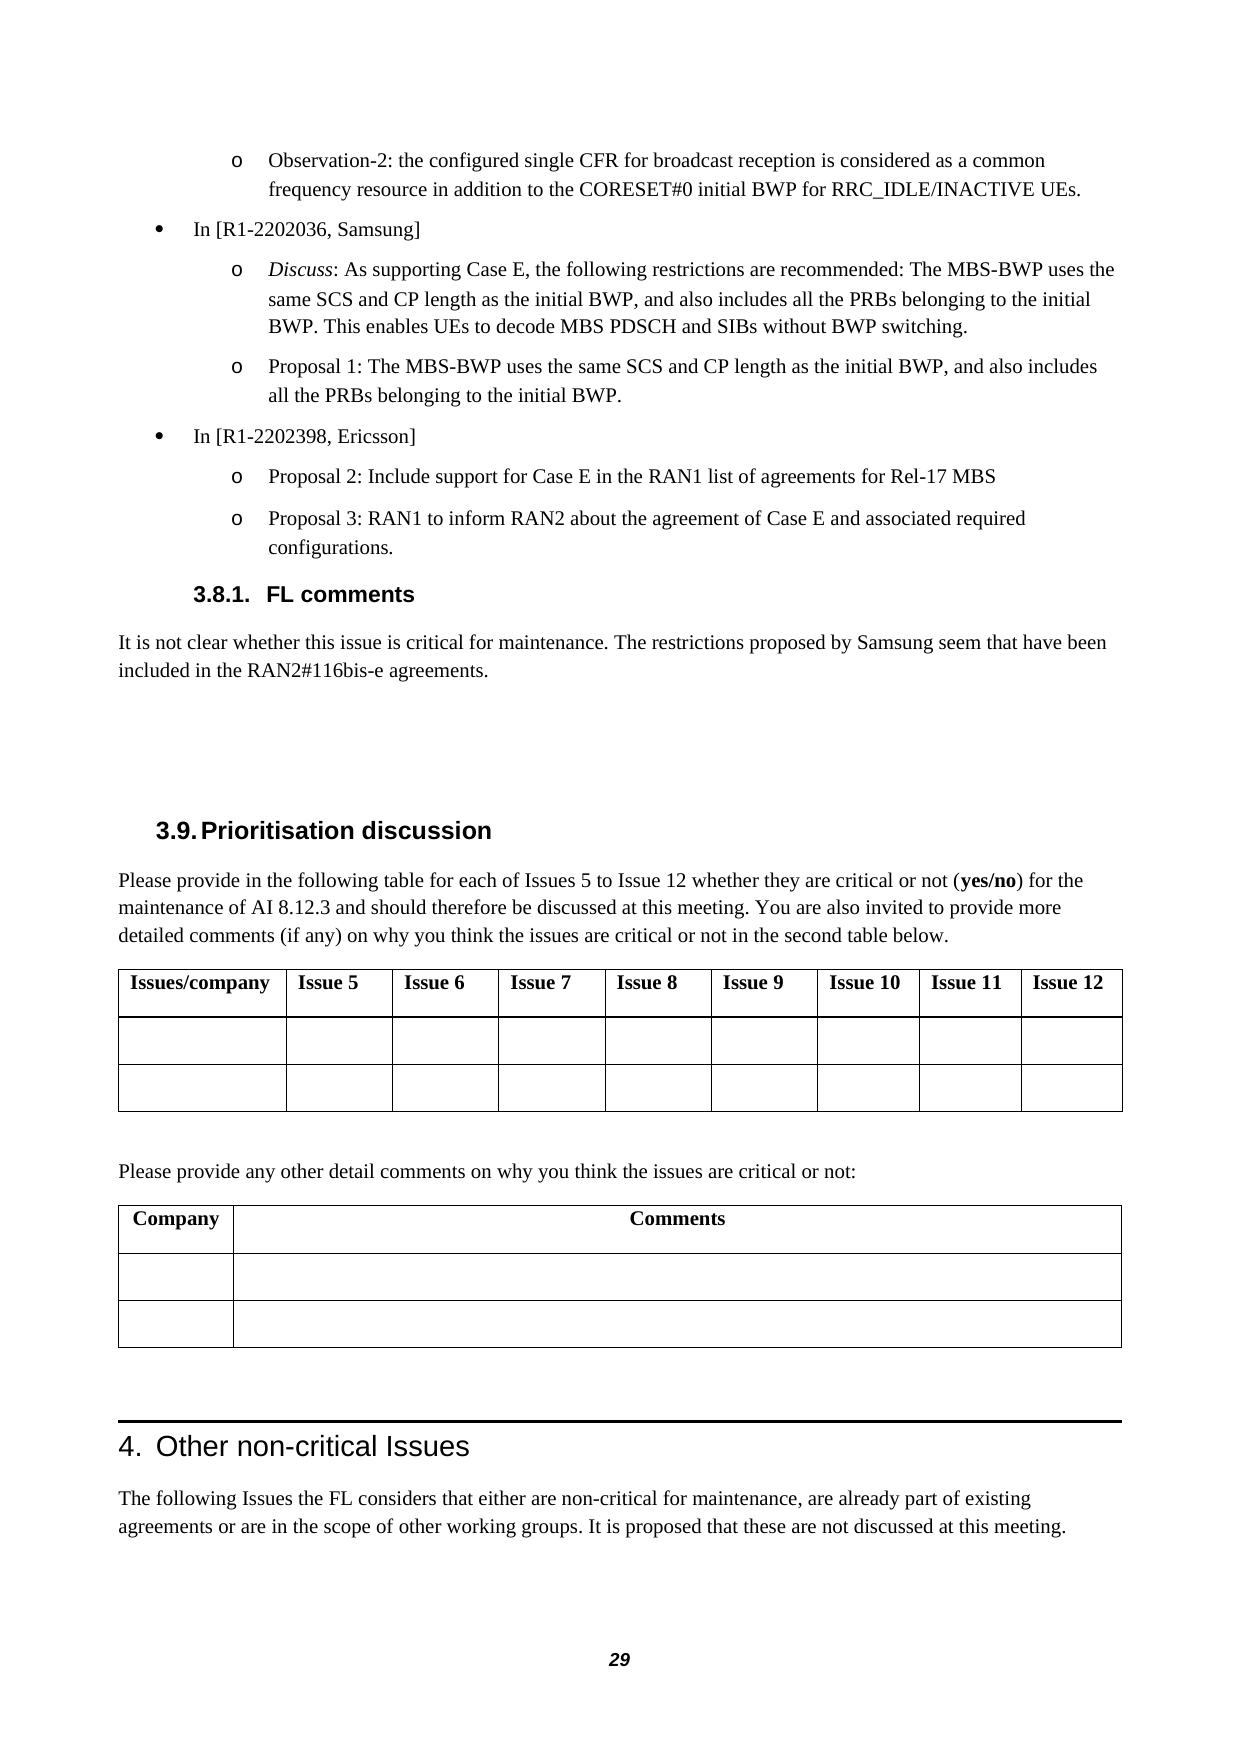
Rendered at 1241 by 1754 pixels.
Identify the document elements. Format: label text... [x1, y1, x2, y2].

table_cell [712, 1065, 817, 1111]
table_cell [1022, 1018, 1122, 1064]
text Please provide any other detail comments on why you think the issues are critical or not: [118, 1159, 1122, 1183]
text Please provide in the following table for each of Issues 5 to Issue 12 whether they are critical or not (yes/no) for the maintenance of AI 8.12.3 and should therefore be discussed at this meeting. You are also invited to provide more detailed comments (if any) on why you think the issues are critical or not in the second table below. [118, 867, 1122, 947]
table_cell [920, 1065, 1021, 1111]
table_cell [920, 1018, 1021, 1064]
table_cell [606, 1065, 711, 1111]
text It is not clear whether this issue is critical for maintenance. The restrictions proposed by Samsung seem that have been included in the RAN2#116bis-e agreements. [118, 630, 1122, 682]
table_cell [119, 1065, 286, 1111]
table_cell [818, 1065, 919, 1111]
table_header Issue 12 [1022, 970, 1122, 1016]
table_header Issue 8 [606, 970, 711, 1016]
text The following Issues the FL considers that either are non-critical for maintenance, are already part of existing agreements or are in the scope of other working groups. It is proposed that these are not discussed at this meeting. [118, 1486, 1122, 1538]
table_header Issue 5 [287, 970, 392, 1016]
table_cell [499, 1065, 605, 1111]
table_cell [234, 1301, 1121, 1347]
table_header Issue 9 [712, 970, 817, 1016]
table_cell [393, 1065, 498, 1111]
table_header Issue 11 [920, 970, 1021, 1016]
table_cell [287, 1018, 392, 1064]
table_cell [234, 1254, 1121, 1300]
table_cell [393, 1018, 498, 1064]
list Observation-2: the configured single CFR for broadcast reception is considered as a common frequency resource in addition to the CORESET#0 initial BWP for RRC_IDLE/INACTIVE UEs. [231, 148, 1122, 201]
table_cell [499, 1018, 605, 1064]
subtitle FL comments [193, 581, 1122, 608]
table_cell [1022, 1065, 1122, 1111]
list Discuss: As supporting Case E, the following restrictions are recommended: The MBS-BWP uses the same SCS and CP length as the initial BWP, and also includes all the PRBs belonging to the initial BWP. This enables UEs to decode MBS PDSCH and SIBs without BWP switching. [231, 257, 1122, 338]
list Proposal 2: Include support for Case E in the RAN1 list of agreements for Rel-17 MBS [231, 464, 1122, 489]
list In [R1-2202398, Ericsson] [156, 423, 1122, 448]
subtitle Prioritisation discussion [156, 816, 1122, 844]
table_header Issue 10 [818, 970, 919, 1016]
table_cell [287, 1065, 392, 1111]
list In [R1-2202036, Samsung] [156, 217, 1122, 241]
subtitle Other non-critical Issues [118, 1423, 1122, 1462]
list Proposal 1: The MBS-BWP uses the same SCS and CP length as the initial BWP, and also includes all the PRBs belonging to the initial BWP. [231, 354, 1122, 407]
table_header Comments [234, 1206, 1121, 1252]
table_header Issues/company [119, 970, 286, 1016]
table_cell [119, 1018, 286, 1064]
table_cell [119, 1301, 233, 1347]
table_cell [606, 1018, 711, 1064]
table_cell [818, 1018, 919, 1064]
table_header Issue 7 [499, 970, 605, 1016]
table_header Company [119, 1206, 233, 1252]
table_cell [119, 1254, 233, 1300]
table_header Issue 6 [393, 970, 498, 1016]
table_cell [712, 1018, 817, 1064]
list Proposal 3: RAN1 to inform RAN2 about the agreement of Case E and associated required configurations. [231, 506, 1122, 559]
